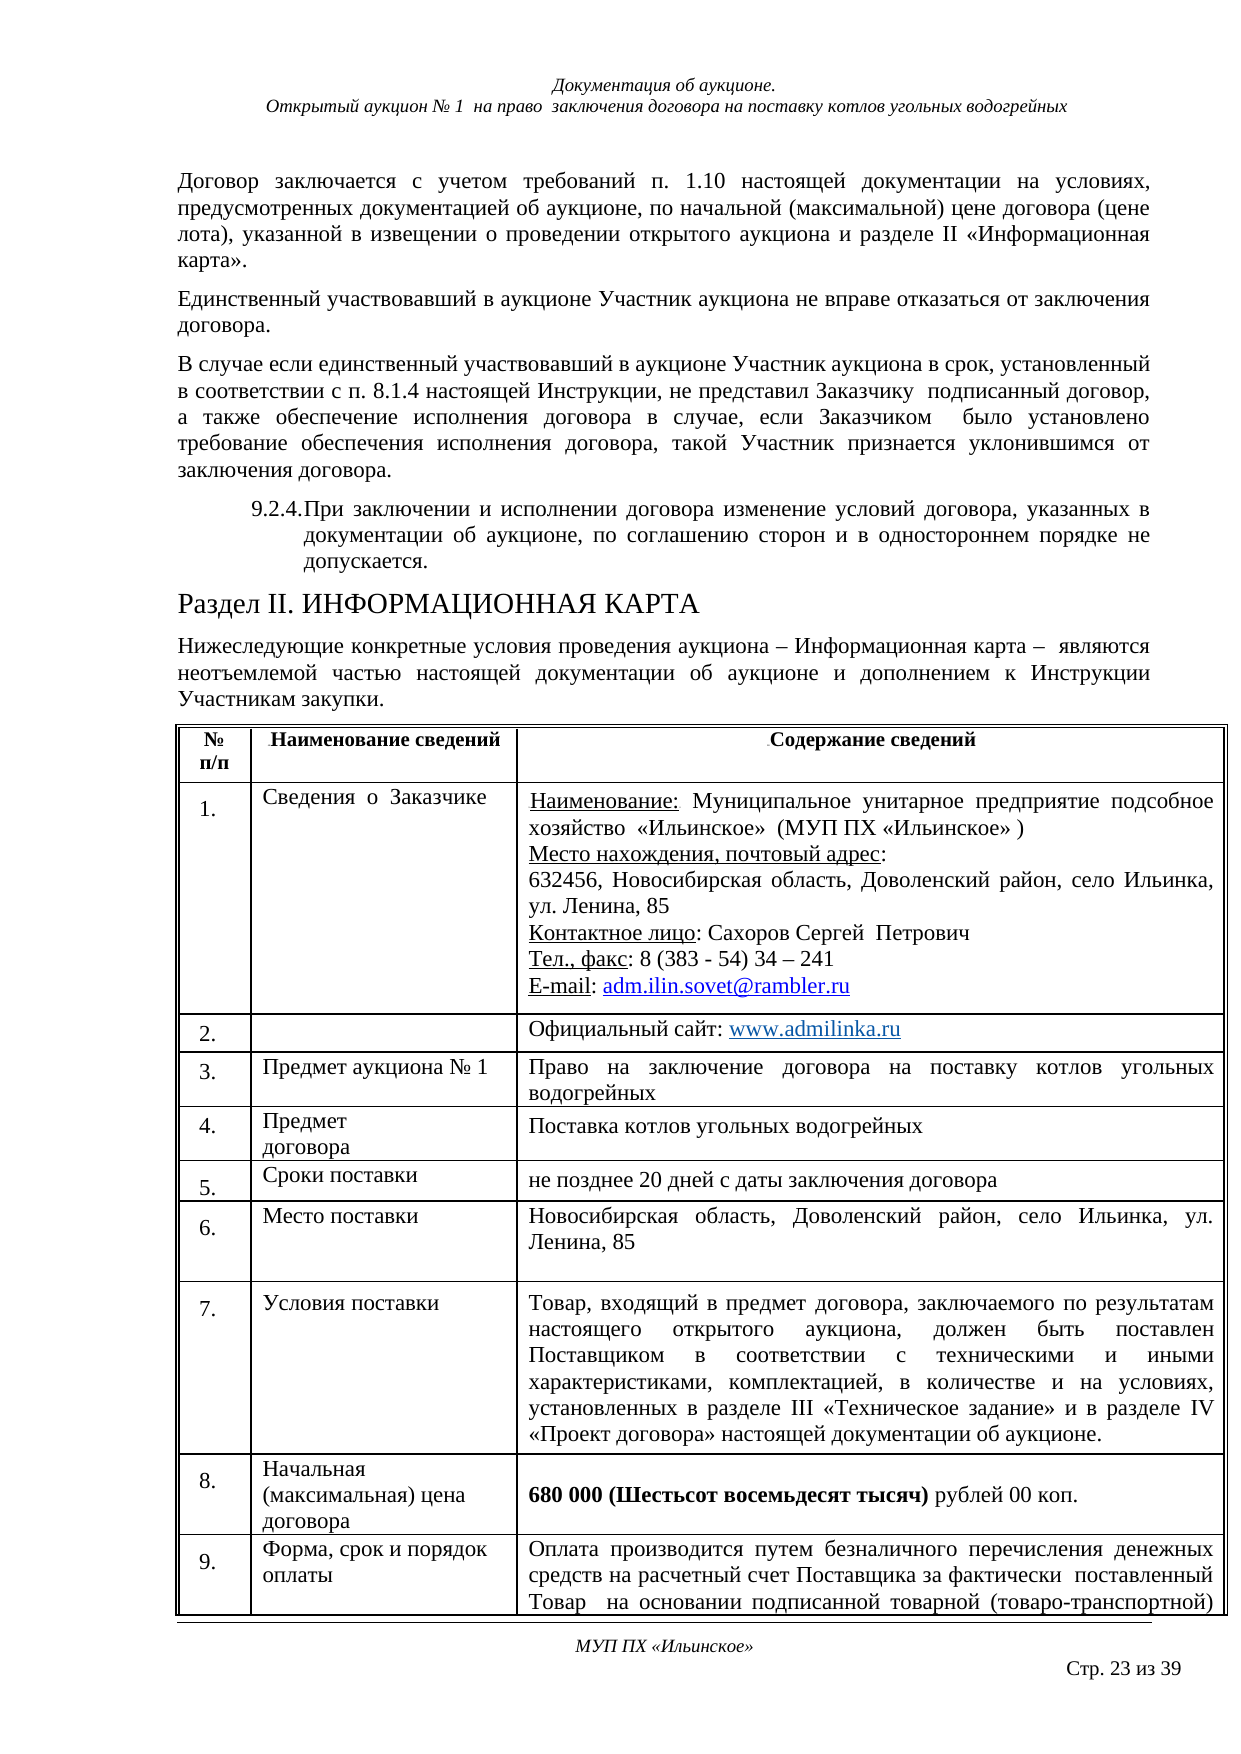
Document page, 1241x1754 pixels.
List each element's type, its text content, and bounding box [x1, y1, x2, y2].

table_cell не позднее 20 дней с даты заключения договора [518, 1161, 1223, 1200]
table_cell [180, 1455, 250, 1534]
table_cell [180, 1015, 250, 1051]
table_cell [180, 1202, 250, 1281]
table_cell Предмет договора [252, 1107, 516, 1160]
text Раздел II. ИНФОРМАЦИОННАЯ КАРТА [177, 586, 1152, 620]
table_cell Поставка котлов угольных водогрейных [518, 1107, 1223, 1160]
table_cell [180, 1161, 250, 1200]
table_cell Начальная (максимальная) цена договора [252, 1455, 516, 1534]
table_cell [180, 1053, 250, 1106]
table_cell Право на заключение договора на поставку котлов угольных водогрейных [518, 1053, 1223, 1106]
table_cell Предмет аукциона № 1 [252, 1053, 516, 1106]
table_cell Сведения о Заказчике [252, 783, 516, 1013]
list В случае если единственный участвовавший в аукционе Участник аукциона в срок, установленный в соответствии с п. 8.1.4 настоящей Инструкции, не представил Заказчику подписанный договор, а также обеспечение исполнения договора в случае, если Заказчиком было установлено требование обеспечения исполнения договора, такой Участник признается уклонившимся от заключения договора. [177, 350, 1152, 482]
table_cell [252, 1535, 516, 1614]
table_header № п/п [180, 728, 251, 781]
table_header 4BНаименование сведений [252, 728, 517, 781]
table_cell Сроки поставки [252, 1161, 516, 1200]
table_cell [180, 1107, 250, 1160]
table_cell [180, 783, 250, 1013]
table_cell Товар, входящий в предмет договора, заключаемого по результатам настоящего открытого аукциона, должен быть поставлен Поставщиком в соответствии с техническими и иными характеристиками, комплектацией, в количестве и на условиях, установленных в разделе III «Техническое задание» и в разделе IV «Проект договора» настоящей документации об аукционе. [518, 1282, 1223, 1453]
text Нижеследующие конкретные условия проведения аукциона – Информационная карта – являются неотъемлемой частью настоящей документации об аукционе и дополнением к Инструкции Участникам закупки. [177, 632, 1152, 711]
table_cell [252, 1015, 516, 1051]
table_cell [180, 1282, 250, 1453]
table_cell Условия поставки [252, 1282, 516, 1453]
list Единственный участвовавший в аукционе Участник аукциона не вправе отказаться от заключения договора. [177, 285, 1152, 338]
table_cell 680 000 (Шестьсот восемьдесят тысяч) рублей 00 коп. [518, 1455, 1223, 1534]
list При заключении и исполнении договора изменение условий договора, указанных в документации об аукционе, по соглашению сторон и в одностороннем порядке не допускается. [251, 494, 1152, 574]
table_cell [180, 1535, 250, 1614]
table_cell Официальный сайт: www.admilinka.ru [518, 1015, 1223, 1051]
table_cell UНаименование:U Муниципальное унитарное предприятие подсобное хозяйство «Ильинское» (МУП ПХ «Ильинское» ) Место нахождения, почтовый адрес: 632456, Новосибирская область, Доволенский район, село Ильинка, ул. Ленина, 85 Контактное лицо: Сахоров Сергей Петрович Тел., факс: 8 (383 - 54) 34 – 241 Е-mail: adm.ilin.sovet@rambler.ru [518, 783, 1223, 1013]
table_header 5BСодержание сведений [518, 728, 1223, 781]
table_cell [518, 1535, 1223, 1614]
table_cell Новосибирская область, Доволенский район, село Ильинка, ул. Ленина, 85 [518, 1202, 1223, 1281]
table_cell Место поставки [252, 1202, 516, 1281]
